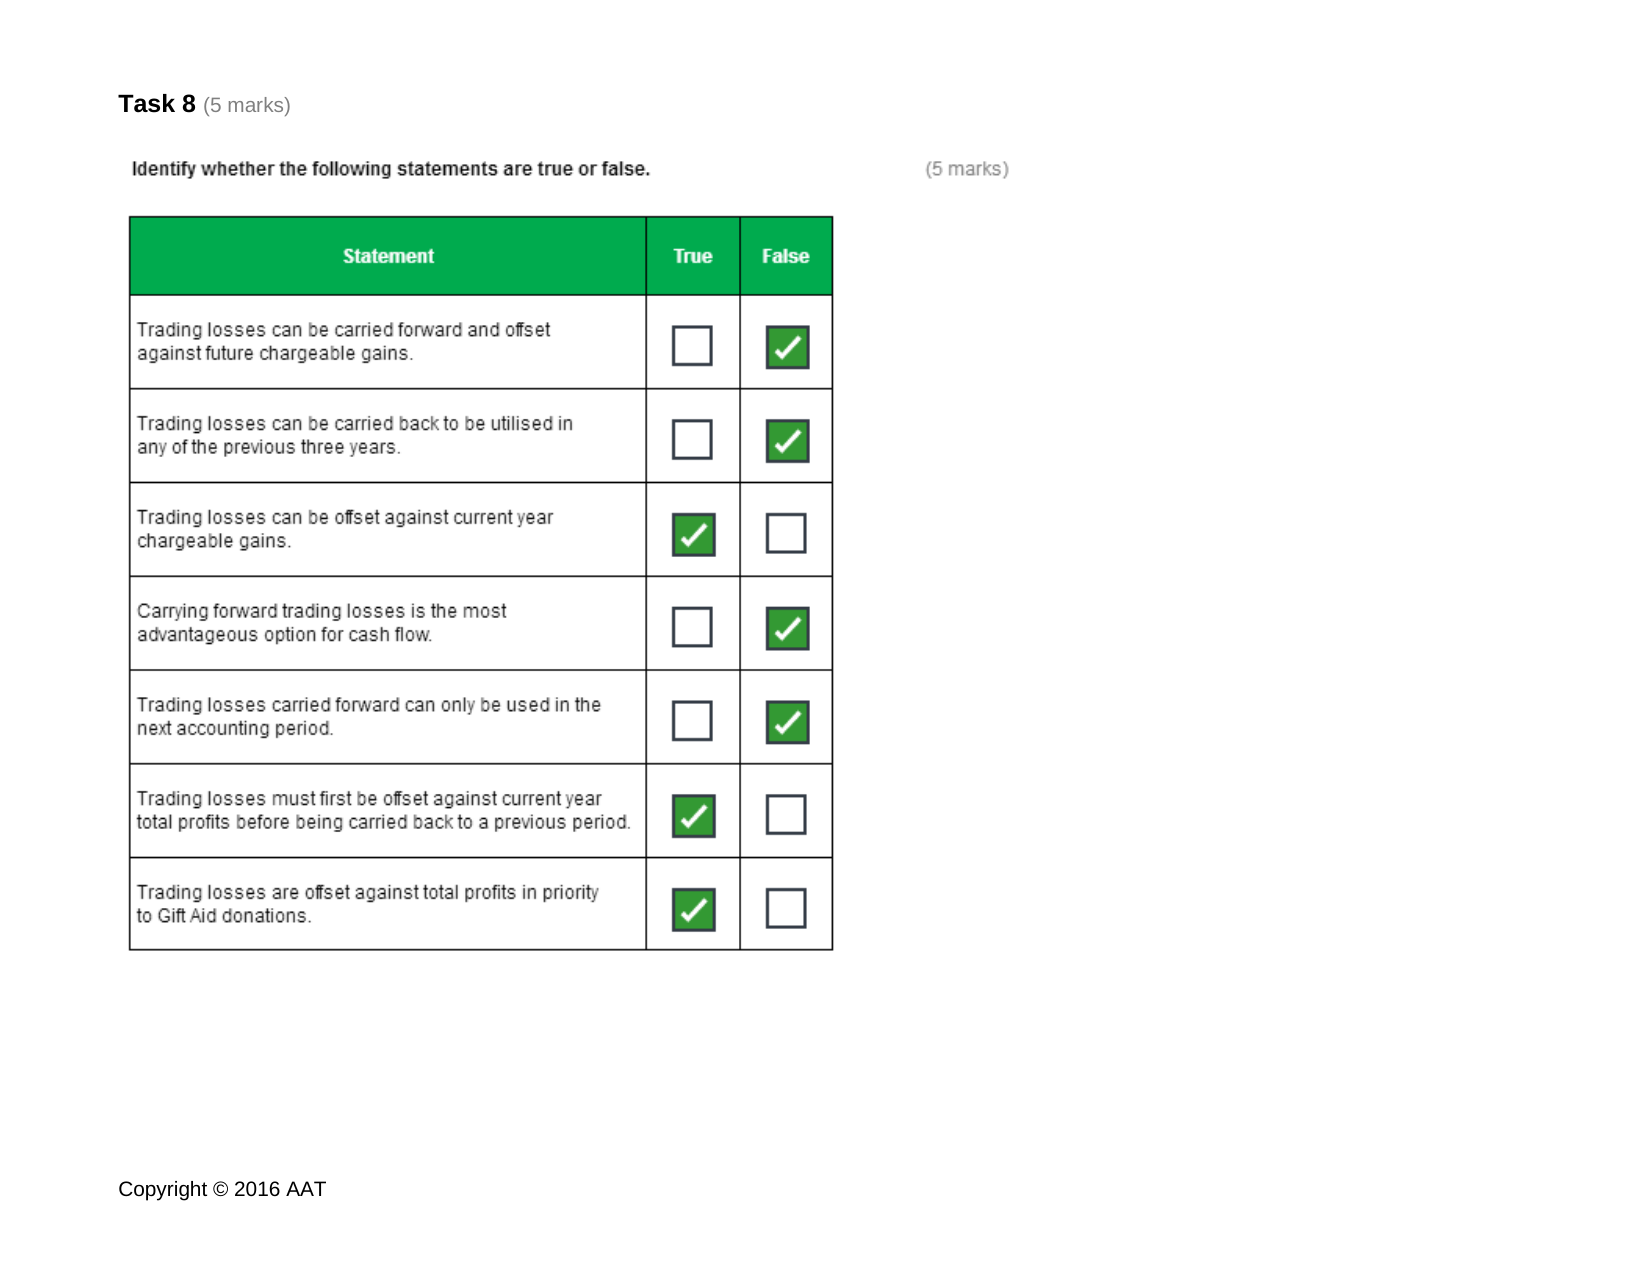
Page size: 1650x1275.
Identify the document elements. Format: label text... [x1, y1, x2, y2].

text Task 8 (5 marks) [118, 89, 1502, 117]
picture [123, 146, 1015, 968]
